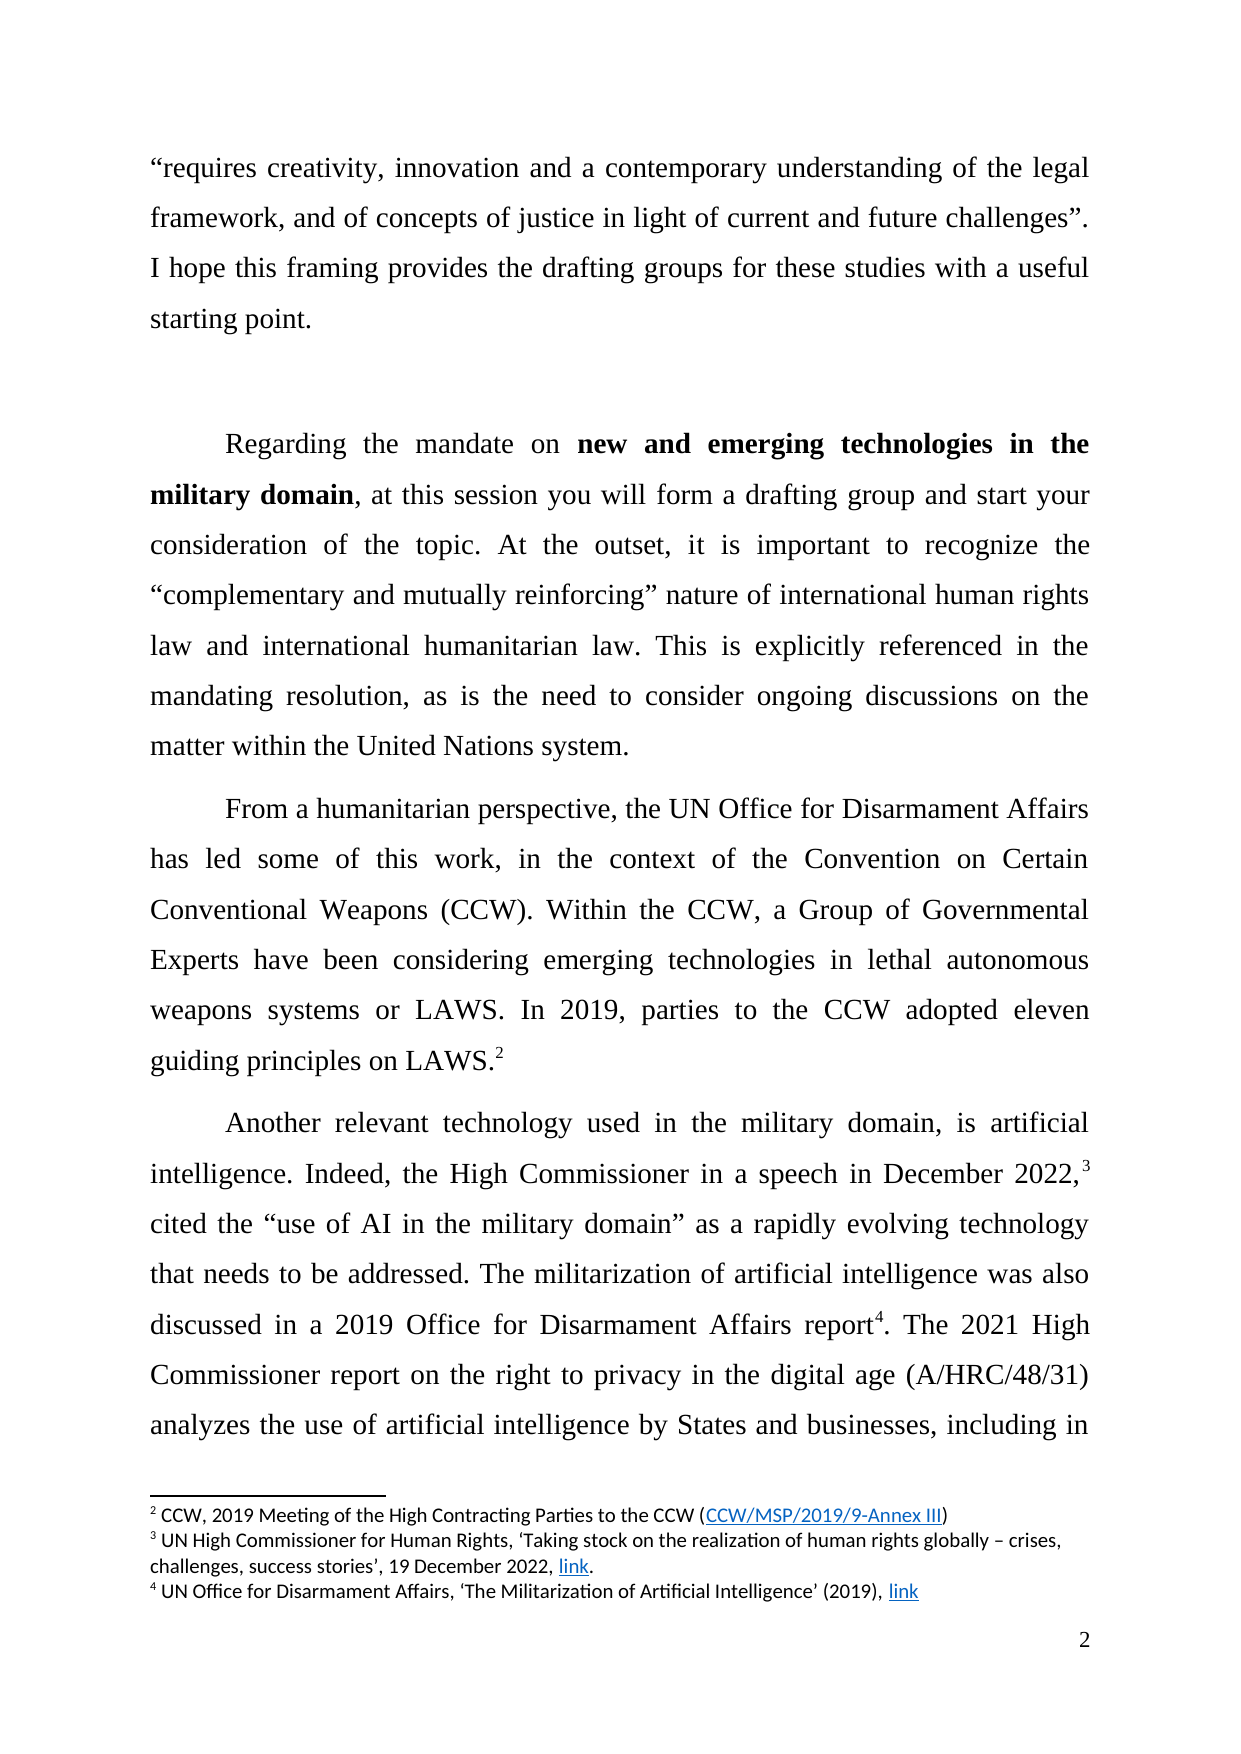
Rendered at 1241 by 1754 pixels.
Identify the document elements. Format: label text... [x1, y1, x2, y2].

text From a humanitarian perspective, the UN Office for Disarmament Affairs has led some of this work, in the context of the Convention on Certain Conventional Weapons (CCW). Within the CCW, a Group of Governmental Experts have been considering emerging technologies in lethal autonomous weapons systems or LAWS. In 2019, parties to the CCW adopted eleven guiding principles on LAWS. [150, 791, 1090, 1076]
text Regarding the mandate on new and emerging technologies in the military domain, at this session you will form a drafting group and start your consideration of the topic. At the outset, it is important to recognize the “complementary and mutually reinforcing” nature of international human rights law and international humanitarian law. This is explicitly referenced in the mandating resolution, as is the need to consider ongoing discussions on the matter within the United Nations system. [150, 427, 1090, 762]
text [150, 1106, 1090, 1441]
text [150, 150, 1090, 334]
